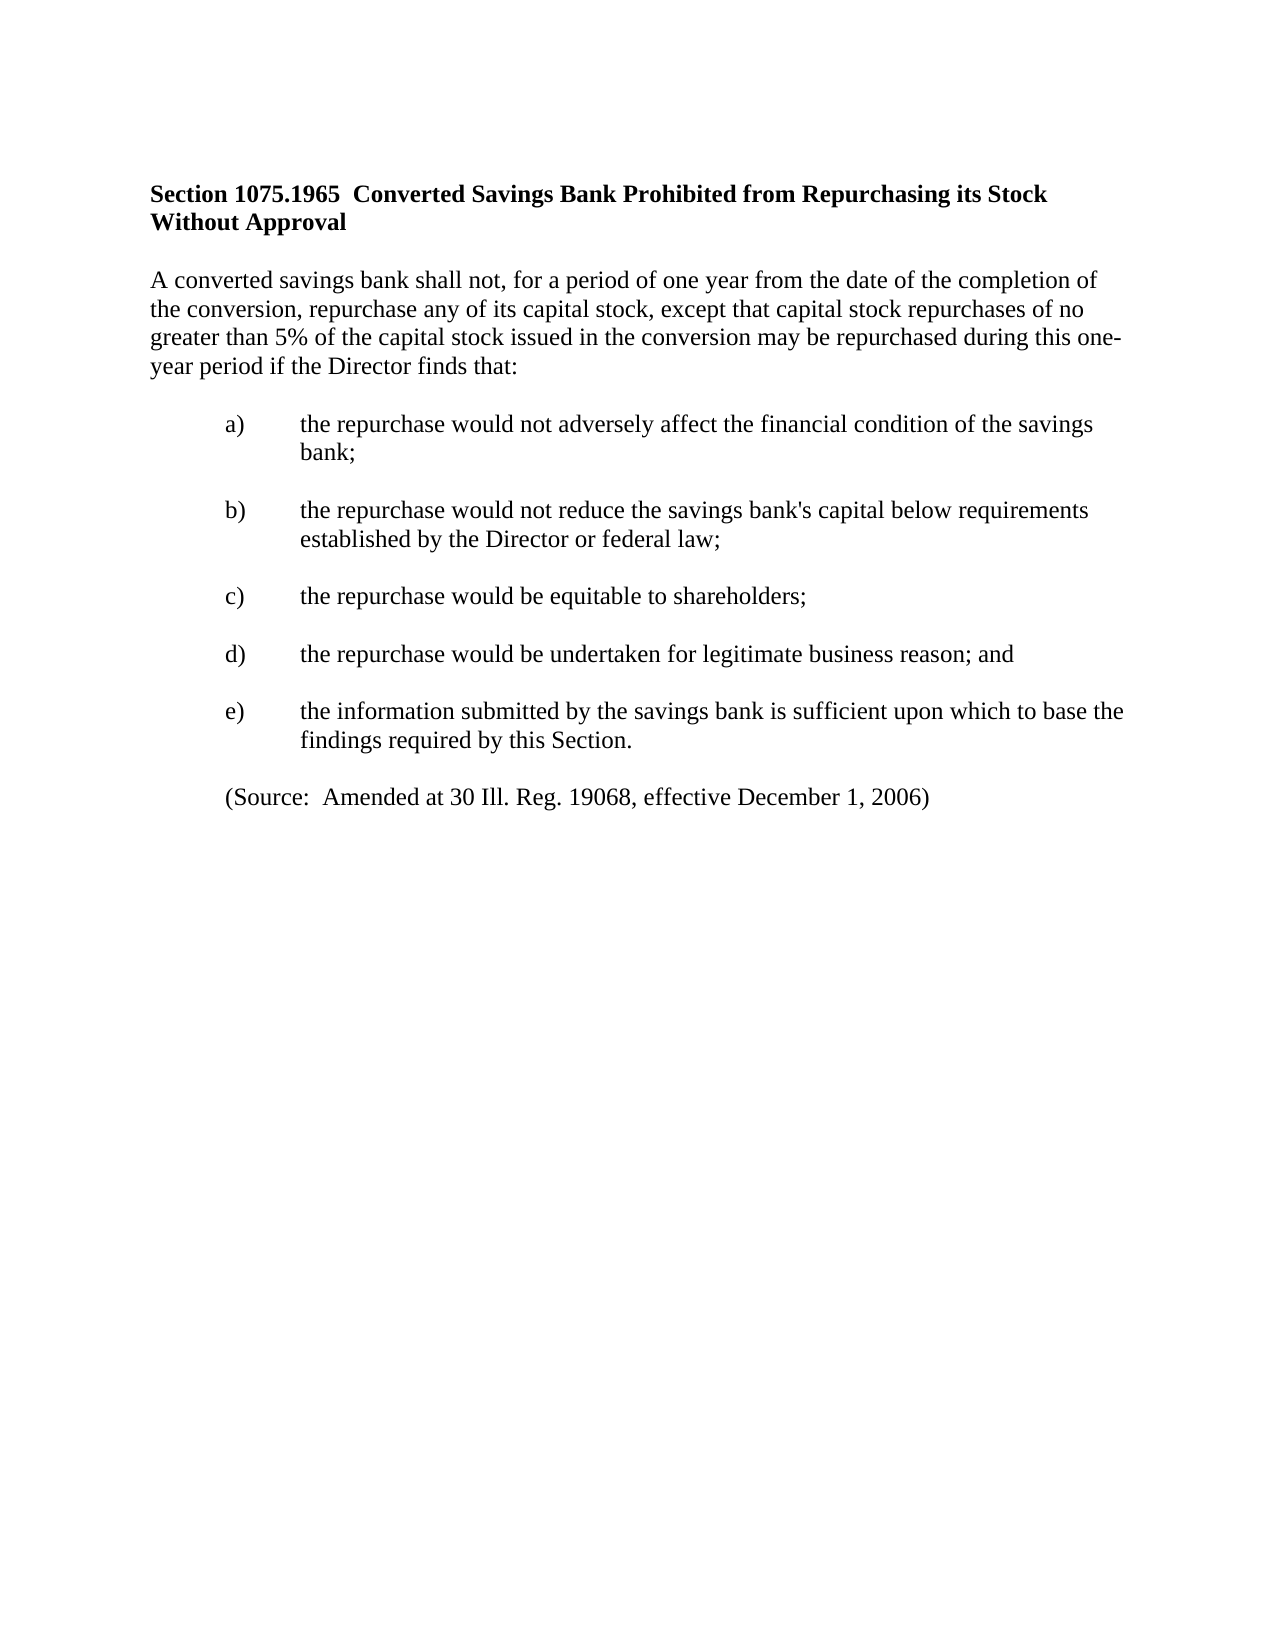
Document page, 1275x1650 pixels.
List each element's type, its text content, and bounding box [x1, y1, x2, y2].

text A converted savings bank shall not, for a period of one year from the date of the completion of the conversion, repurchase any of its capital stock, except that capital stock repurchases of no greater than 5% of the capital stock issued in the conversion may be repurchased during this one-year period if the Director finds that: [150, 265, 1125, 380]
text (Source: Amended at 30 Ill. Reg. 19068, effective December 1, 2006) [225, 782, 1125, 811]
text c) the repurchase would be equitable to shareholders; [225, 581, 1125, 610]
text d) the repurchase would be undertaken for legitimate business reason; and [225, 639, 1125, 667]
text a) the repurchase would not adversely affect the financial condition of the savings bank; [225, 409, 1125, 466]
text b) the repurchase would not reduce the savings bank's capital below requirements established by the Director or federal law; [225, 495, 1125, 552]
text e) the information submitted by the savings bank is sufficient upon which to base the findings required by this Section. [225, 696, 1125, 754]
text Section 1075.1965 Converted Savings Bank Prohibited from Repurchasing its Stock Without Approval [150, 179, 1125, 236]
